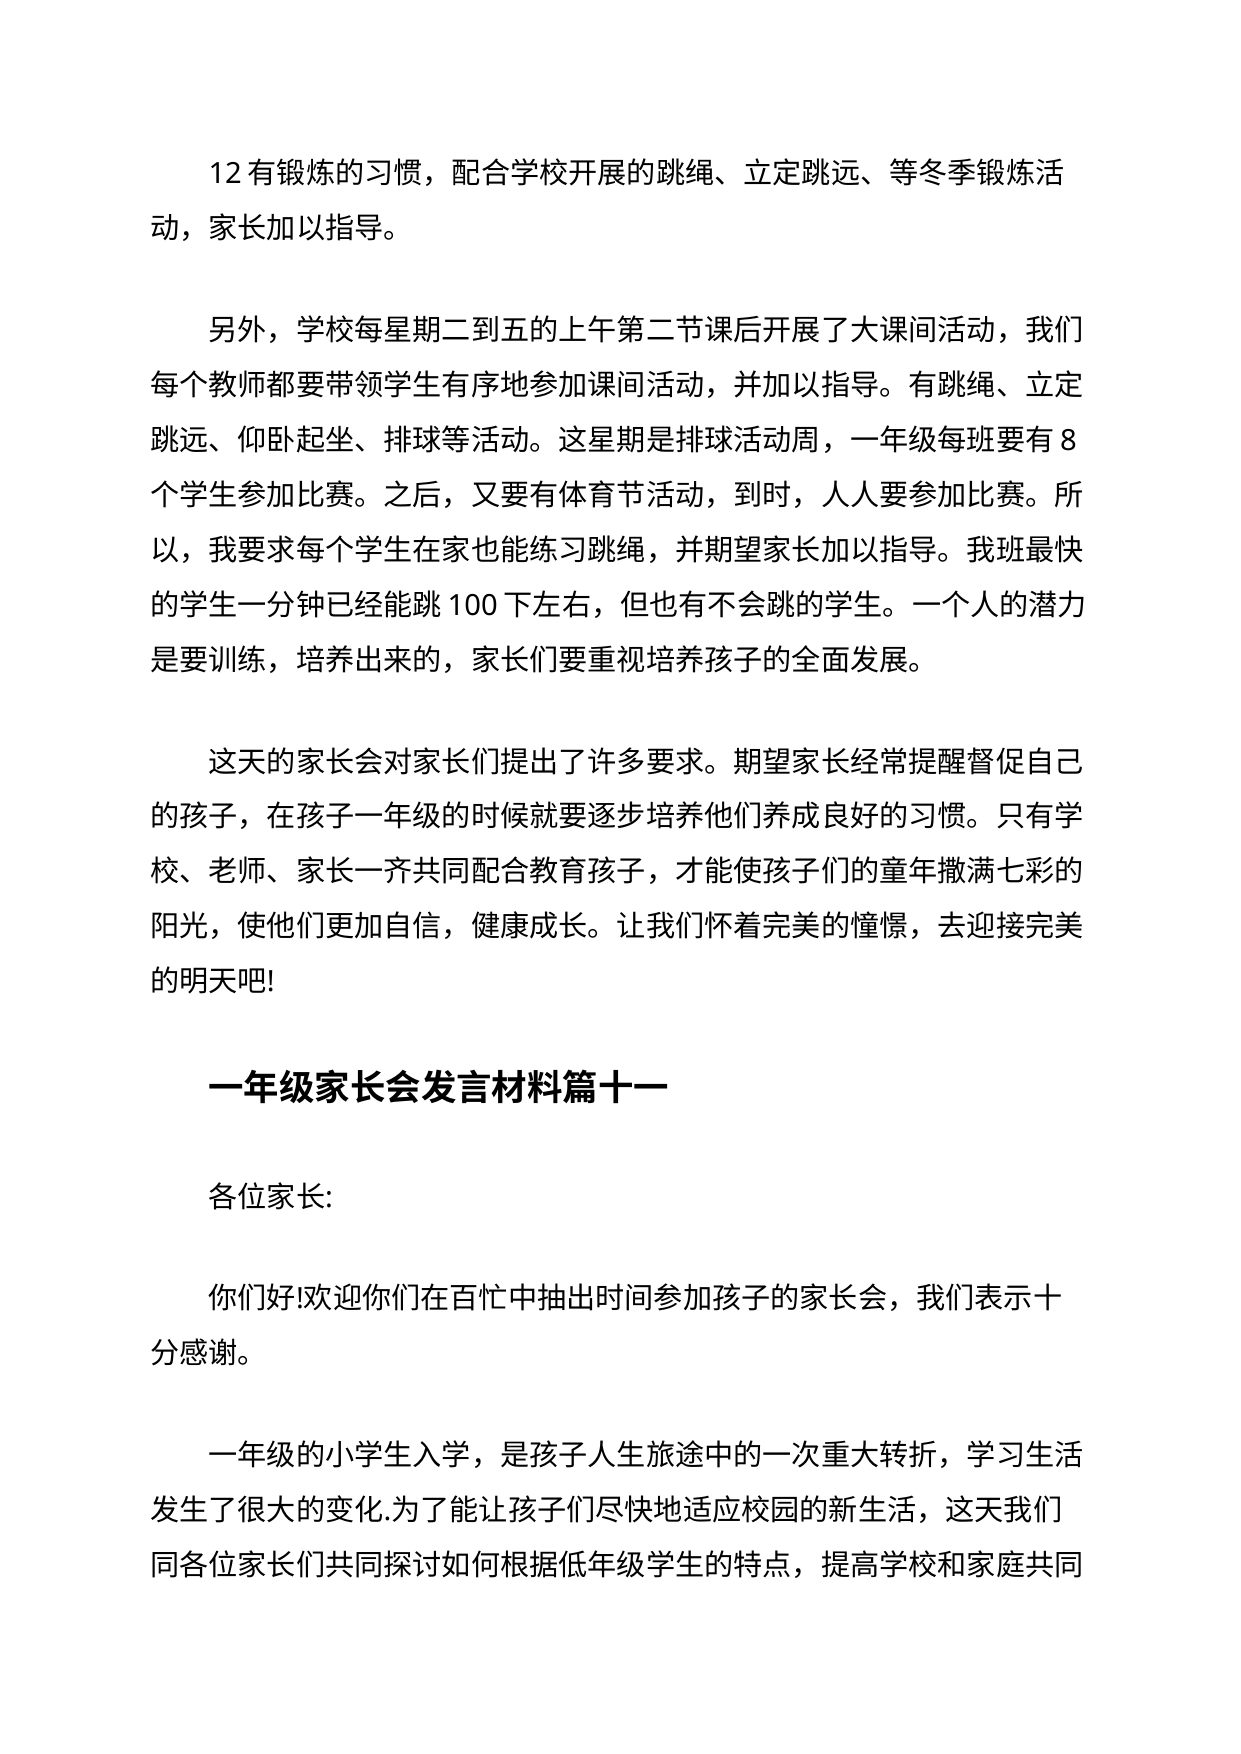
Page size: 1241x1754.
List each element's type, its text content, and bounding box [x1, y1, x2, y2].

text 另外，学校每星期二到五的上午第二节课后开展了大课间活动，我们每个教师都要带领学生有序地参加课间活动，并加以指导。有跳绳、立定跳远、仰卧起坐、排球等活动。这星期是排球活动周，一年级每班要有8个学生参加比赛。之后，又要有体育节活动，到时，人人要参加比赛。所以，我要求每个学生在家也能练习跳绳，并期望家长加以指导。我班最快的学生一分钟已经能跳100下左右，但也有不会跳的学生。一个人的潜力是要训练，培养出来的，家长们要重视培养孩子的全面发展。 [150, 307, 1090, 679]
text 你们好!欢迎你们在百忙中抽出时间参加孩子的家长会，我们表示十分感谢。 [150, 1275, 1090, 1372]
text 各位家长: [150, 1173, 1090, 1216]
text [150, 1432, 1090, 1584]
text 这天的家长会对家长们提出了许多要求。期望家长经常提醒督促自己的孩子，在孩子一年级的时候就要逐步培养他们养成良好的习惯。只有学校、老师、家长一齐共同配合教育孩子，才能使孩子们的童年撒满七彩的阳光，使他们更加自信，健康成长。让我们怀着完美的憧憬，去迎接完美的明天吧! [150, 738, 1090, 1000]
text 一年级家长会发言材料篇十一 [150, 1060, 1090, 1111]
text 12有锻炼的习惯，配合学校开展的跳绳、立定跳远、等冬季锻炼活动，家长加以指导。 [150, 150, 1090, 247]
